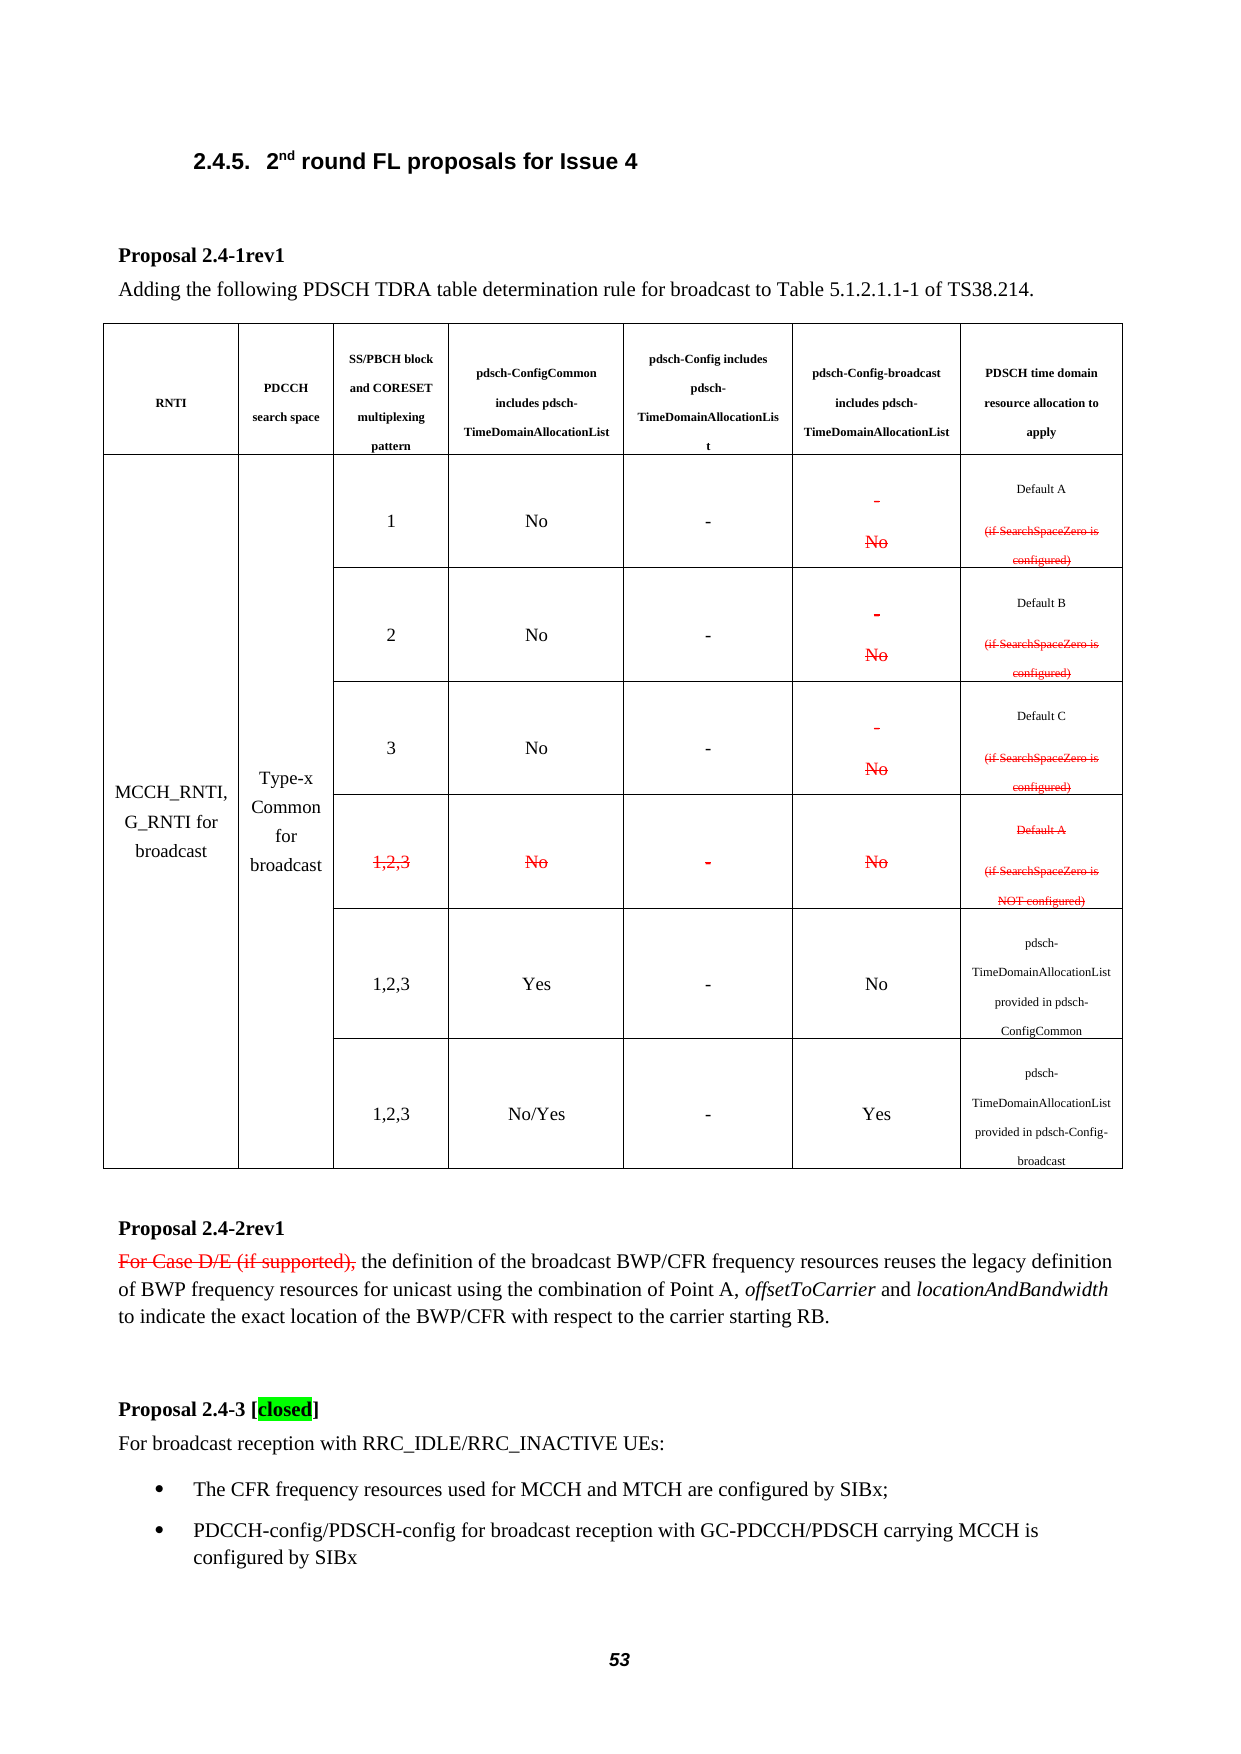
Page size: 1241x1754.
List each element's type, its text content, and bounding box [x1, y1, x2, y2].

table_cell No [449, 682, 623, 794]
table_cell 3 [334, 682, 448, 794]
table_cell - [624, 455, 792, 567]
subtitle Proposal 2.4-1rev1 [118, 243, 1122, 267]
table_cell Type-x Common for broadcast [239, 455, 333, 1168]
table_cell - [624, 568, 792, 681]
table_header pdsch-Config-broadcast includes pdsch-TimeDomainAllocationList [793, 324, 960, 453]
table_cell Default A (if SearchSpaceZero is NOT configured) [961, 795, 1122, 908]
table_cell - No [793, 568, 960, 681]
table_header RNTI [104, 324, 238, 453]
table_cell No [449, 455, 623, 567]
table_cell - [624, 909, 792, 1038]
table_header pdsch-ConfigCommon includes pdsch-TimeDomainAllocationList [449, 324, 623, 453]
table_cell Default A (if SearchSpaceZero is configured) [961, 455, 1122, 567]
table_header PDCCH search space [239, 324, 333, 453]
table_cell - [624, 1039, 792, 1168]
table_cell MCCH_RNTI, G_RNTI for broadcast [104, 455, 238, 1168]
table_cell Default C (if SearchSpaceZero is configured) [961, 682, 1122, 794]
subtitle Proposal 2.4-2rev1 [118, 1215, 1122, 1239]
table_cell Yes [449, 909, 623, 1038]
text Adding the following PDSCH TDRA table determination rule for broadcast to Table 5.1.2.1.1-1 of TS38.214. [118, 277, 1122, 301]
table_cell 1 [334, 455, 448, 567]
text For Case D/E (if supported), the definition of the broadcast BWP/CFR frequency resources reuses the legacy definition of BWP frequency resources for unicast using the combination of Point A, offsetToCarrier and locationAndBandwidth to indicate the exact location of the BWP/CFR with respect to the carrier starting RB. [118, 1249, 1122, 1328]
table_cell - No [793, 682, 960, 794]
list The CFR frequency resources used for MCCH and MTCH are configured by SIBx; [156, 1477, 1122, 1501]
table_cell Yes [793, 1039, 960, 1168]
table_cell No [793, 795, 960, 908]
subtitle 2nd round FL proposals for Issue 4 [193, 148, 1122, 174]
table_cell 1,2,3 [334, 1039, 448, 1168]
subtitle Proposal 2.4-3 [closed] [312, 1397, 1122, 1421]
table_cell No [449, 568, 623, 681]
table_cell 1,2,3 [334, 795, 448, 908]
table_header pdsch-Config includes pdsch-TimeDomainAllocationList [624, 324, 792, 453]
table_cell 2 [334, 568, 448, 681]
text For broadcast reception with RRC_IDLE/RRC_INACTIVE UEs: [118, 1431, 1122, 1455]
table_cell - [624, 682, 792, 794]
table_header PDSCH time domain resource allocation to apply [961, 324, 1122, 453]
table_header SS/PBCH block and CORESET multiplexing pattern [334, 324, 448, 453]
table_cell - No [793, 455, 960, 567]
table_cell No [793, 909, 960, 1038]
table_cell No [449, 795, 623, 908]
table_cell No/Yes [449, 1039, 623, 1168]
subtitle Proposal 2.4-3 [closed] [118, 1397, 258, 1421]
table_cell 1,2,3 [334, 909, 448, 1038]
table_cell Default B (if SearchSpaceZero is configured) [961, 568, 1122, 681]
list PDCCH-config/PDSCH-config for broadcast reception with GC-PDCCH/PDSCH carrying MCCH is configured by SIBx [156, 1517, 1122, 1569]
table_cell pdsch-TimeDomainAllocationList provided in pdsch-Config-broadcast [961, 1039, 1122, 1168]
table_cell - [624, 795, 792, 908]
table_cell pdsch-TimeDomainAllocationList provided in pdsch-ConfigCommon [961, 909, 1122, 1038]
